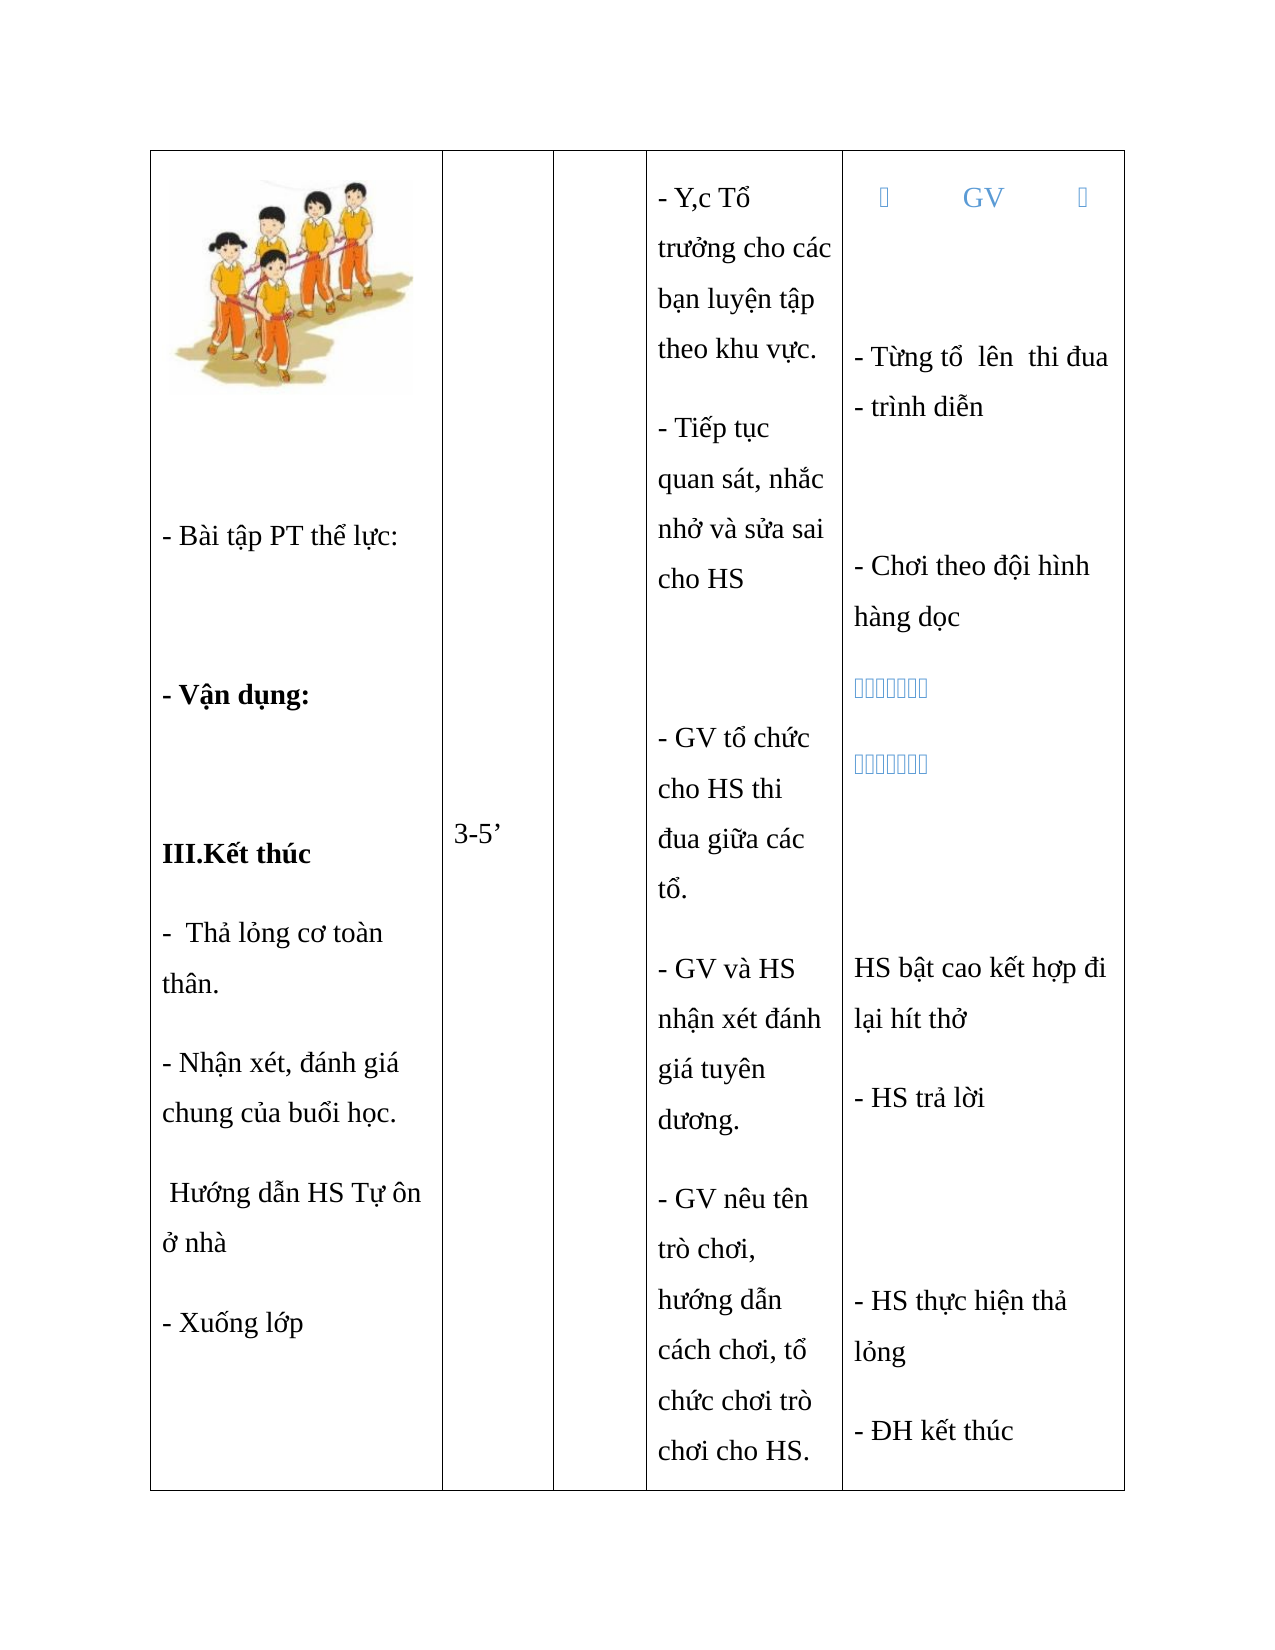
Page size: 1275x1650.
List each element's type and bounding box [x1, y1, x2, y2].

table_cell [443, 151, 553, 1490]
table_cell [554, 151, 646, 1490]
table_cell [647, 151, 842, 1490]
picture [161, 180, 414, 395]
table_cell [843, 151, 1124, 1490]
table_cell [151, 151, 442, 1490]
